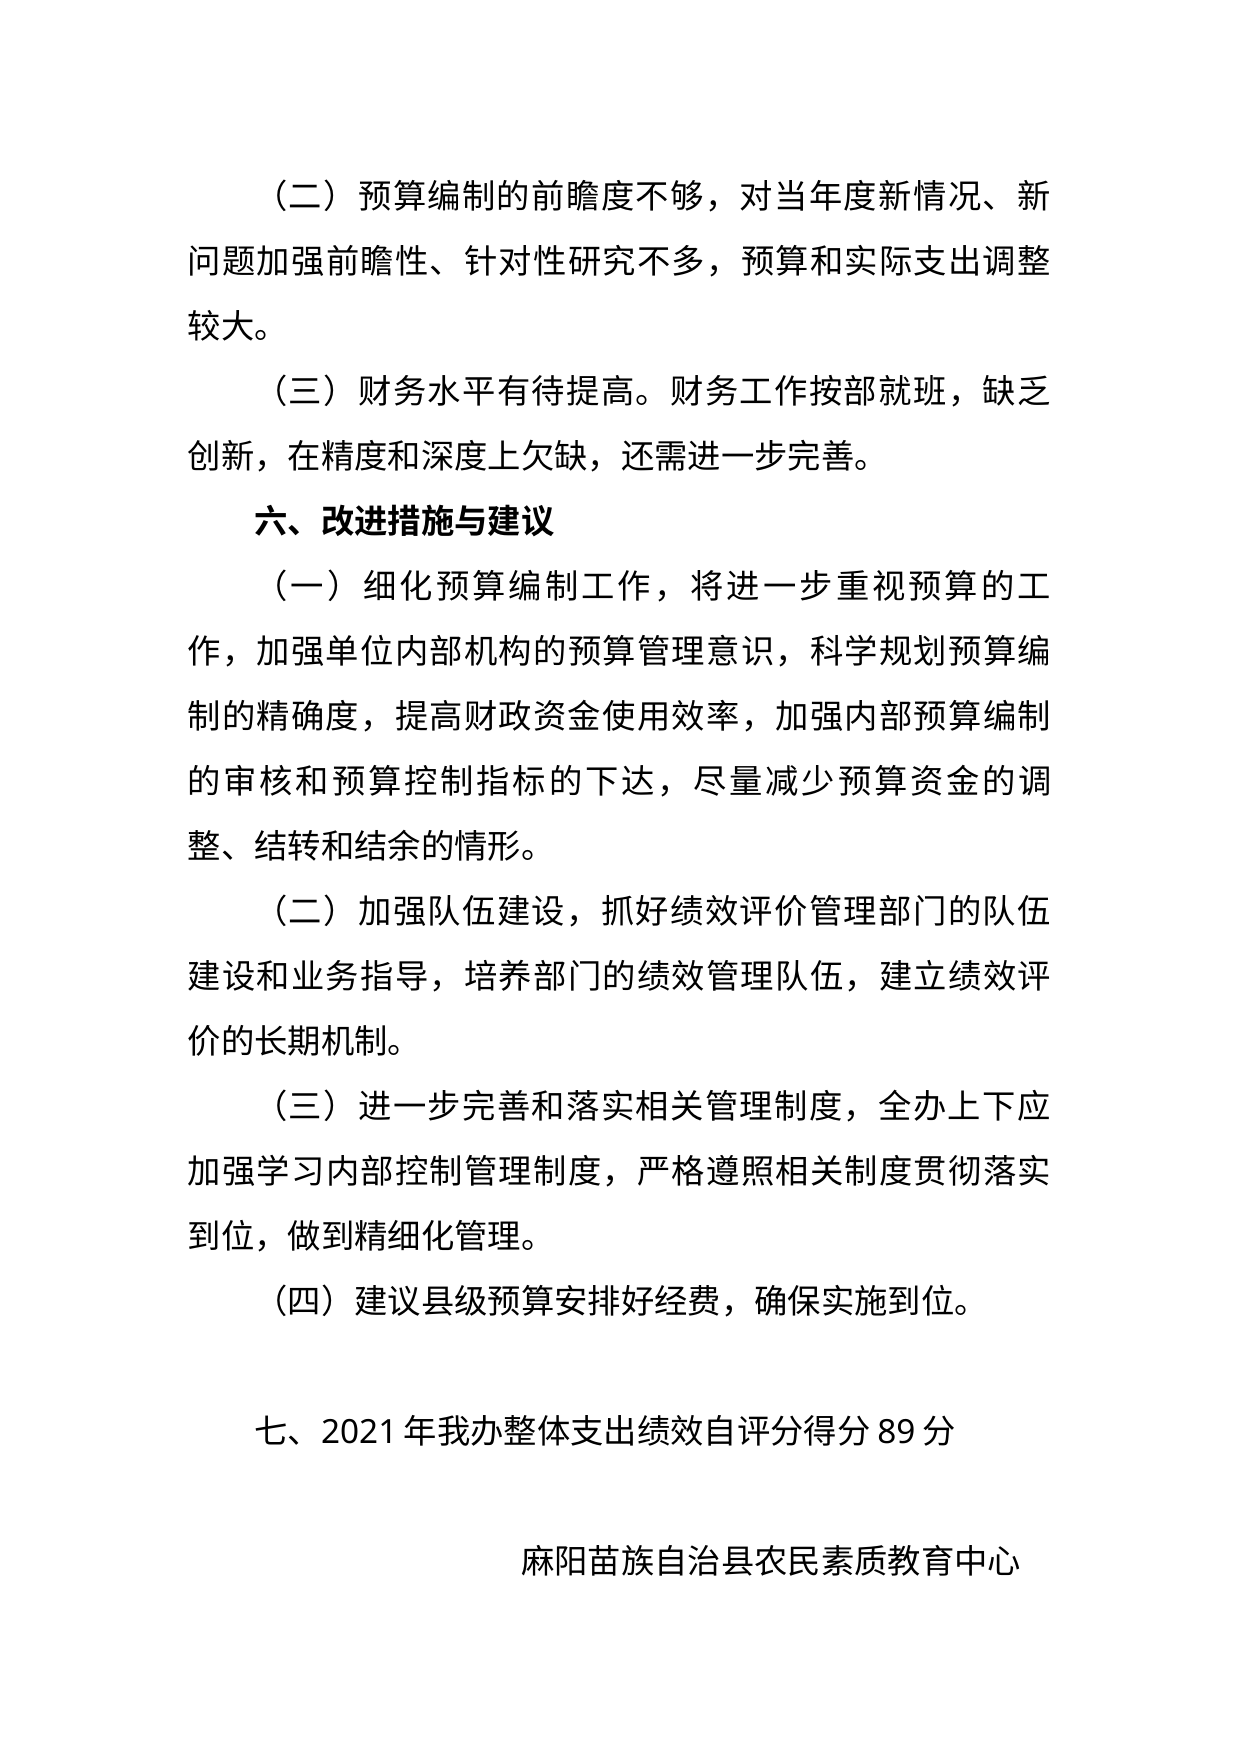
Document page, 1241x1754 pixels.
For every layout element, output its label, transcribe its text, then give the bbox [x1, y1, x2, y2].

text （三）财务水平有待提高。财务工作按部就班，缺乏创新，在精度和深度上欠缺，还需进一步完善。 [187, 357, 1053, 487]
text 七、2021年我办整体支出绩效自评分得分89分 [187, 1397, 1053, 1462]
text （一）细化预算编制工作，将进一步重视预算的工作，加强单位内部机构的预算管理意识，科学规划预算编制的精确度，提高财政资金使用效率，加强内部预算编制的审核和预算控制指标的下达，尽量减少预算资金的调整、结转和结余的情形。 [187, 552, 1053, 877]
text （二）预算编制的前瞻度不够，对当年度新情况、新问题加强前瞻性、针对性研究不多，预算和实际支出调整较大。 [187, 162, 1053, 357]
text （四）建议县级预算安排好经费，确保实施到位。 [187, 1267, 1053, 1332]
text 六、改进措施与建议 [187, 487, 1053, 552]
text （三）进一步完善和落实相关管理制度，全办上下应加强学习内部控制管理制度，严格遵照相关制度贯彻落实到位，做到精细化管理。 [187, 1072, 1053, 1267]
text （二）加强队伍建设，抓好绩效评价管理部门的队伍建设和业务指导，培养部门的绩效管理队伍，建立绩效评价的长期机制。 [187, 877, 1053, 1072]
text 麻阳苗族自治县农民素质教育中心 [187, 1527, 1053, 1592]
